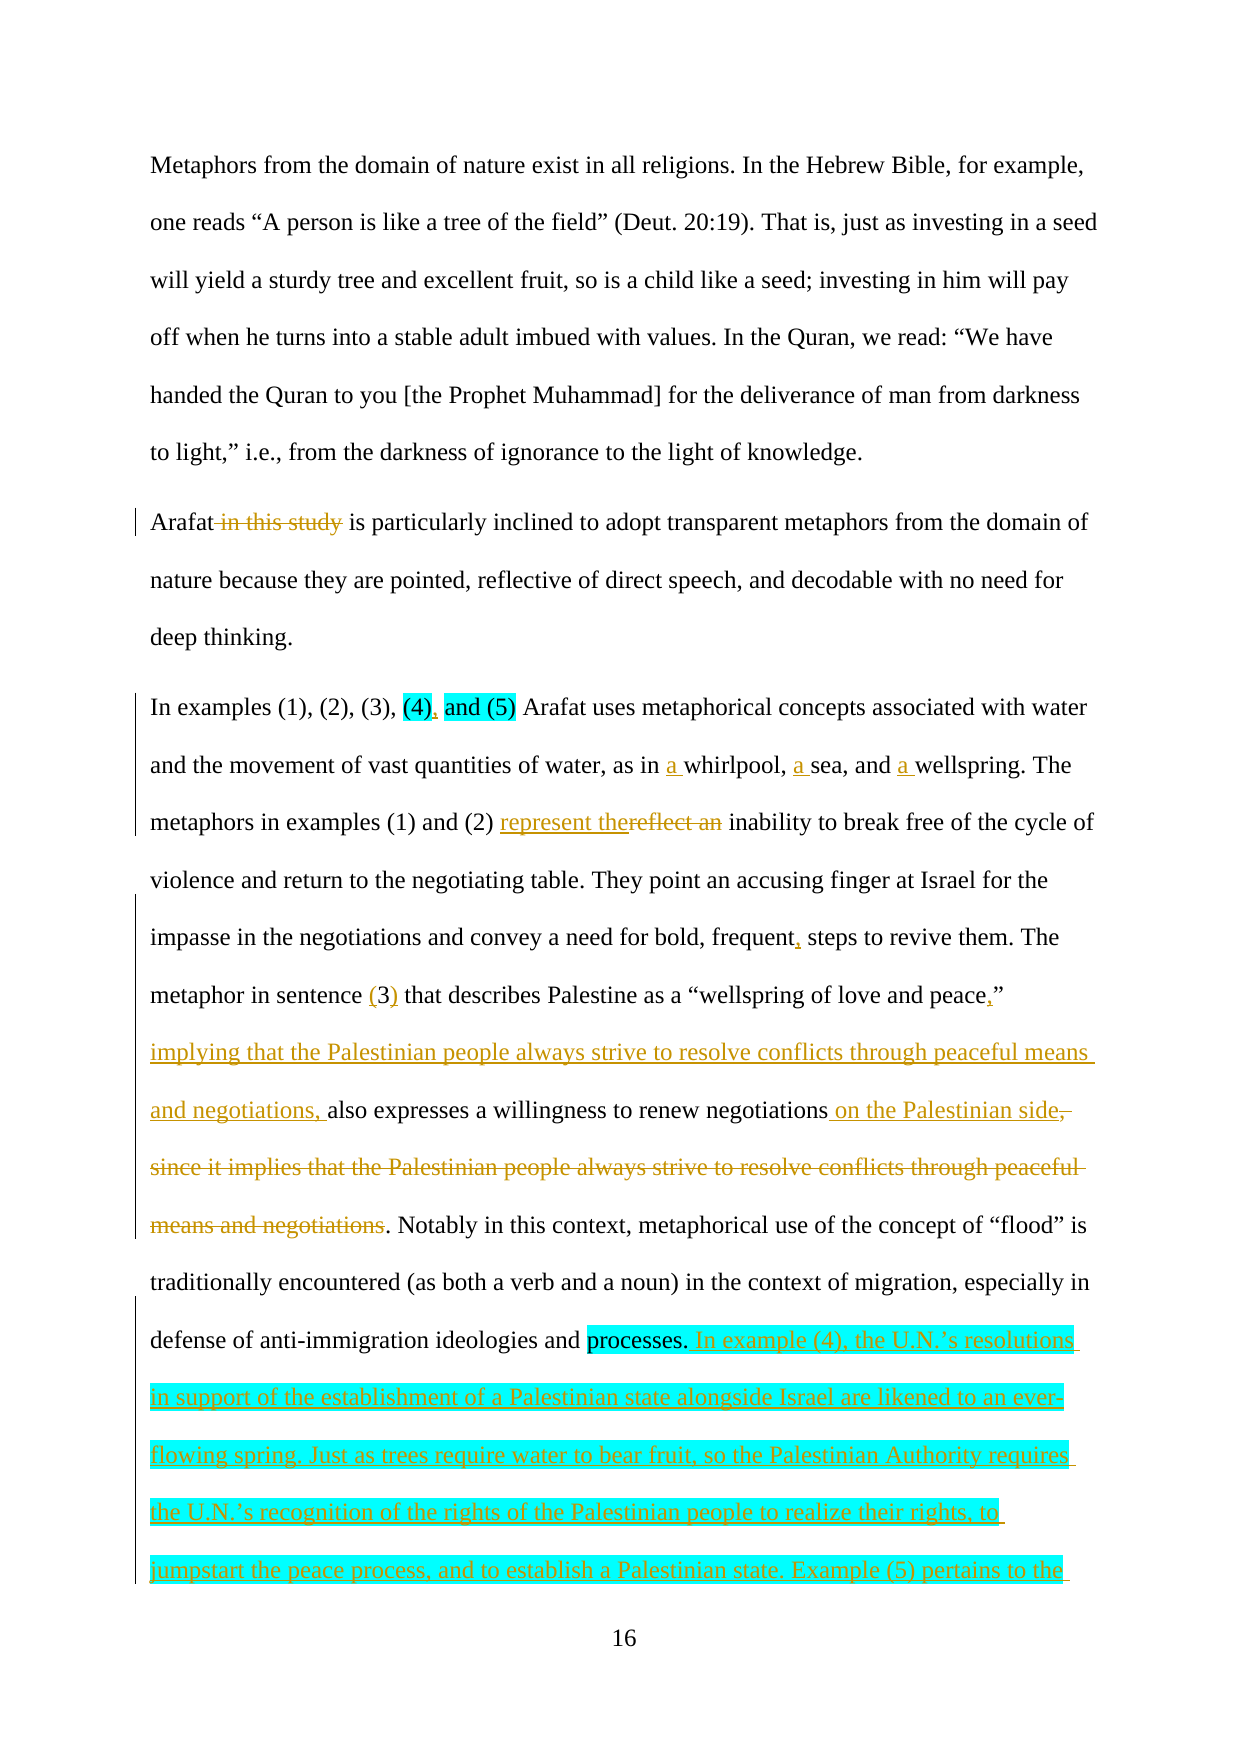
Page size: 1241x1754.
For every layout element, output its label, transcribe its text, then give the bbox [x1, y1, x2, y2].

text Metaphors from the domain of nature exist in all religions. In the Hebrew Bible, for example, one reads “A person is like a tree of the field” (Deut. 20:19). That is, just as investing in a seed will yield a sturdy tree and excellent fruit, so is a child like a seed; investing in him will pay off when he turns into a stable adult imbued with values. In the Quran, we read: “We have handed the Quran to you [the Prophet Muhammad] for the deliverance of man from darkness to light,” i.e., from the darkness of ignorance to the light of knowledge. [150, 150, 1098, 466]
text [150, 692, 1098, 1584]
text Arafat is particularly inclined to adopt transparent metaphors from the domain of nature because they are pointed, reflective of direct speech, and decodable with no need for deep thinking. [150, 507, 1098, 651]
